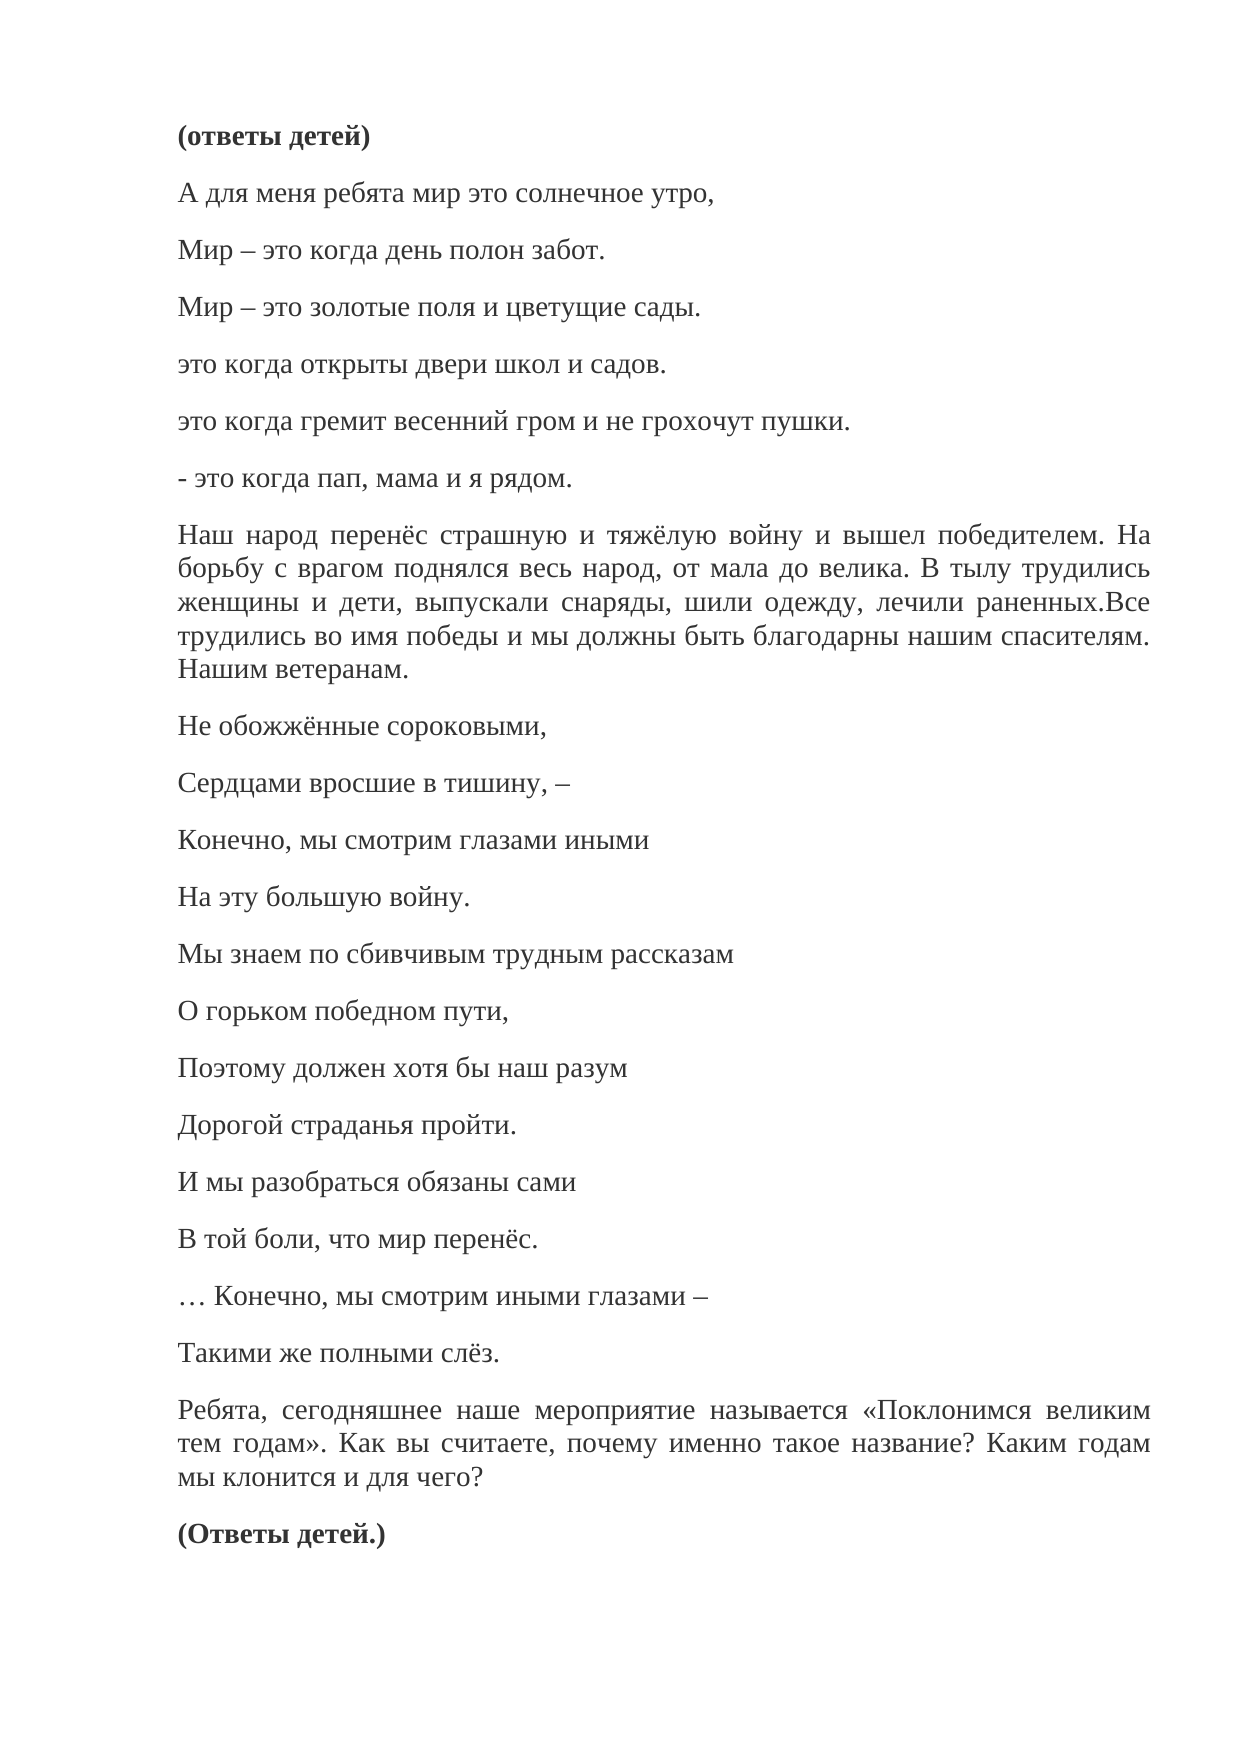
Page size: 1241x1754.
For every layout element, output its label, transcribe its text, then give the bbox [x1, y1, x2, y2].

text (ответы детей) [177, 118, 1152, 152]
text - это когда пап, мама и я рядом. [177, 460, 1152, 493]
text … Конечно, мы смотрим иными глазами – [177, 1278, 1152, 1311]
text Конечно, мы смотрим глазами иными [177, 822, 1152, 856]
text Мы знаем по сбивчивым трудным рассказам [177, 936, 1152, 969]
text О горьком победном пути, [177, 993, 1152, 1027]
text Мир – это когда день полон забот. [177, 232, 1152, 266]
text И мы разобраться обязаны сами [177, 1164, 1152, 1197]
text Сердцами вросшие в тишину, – [177, 765, 1152, 799]
text А для меня ребята мир это солнечное утро, [177, 175, 1152, 209]
text Мир – это золотые поля и цветущие сады. [177, 289, 1152, 323]
text это когда гремит весенний гром и не грохочут пушки. [177, 403, 1152, 437]
text Ребята, сегодняшнее наше мероприятие называется «Поклонимся великим тем годам». Как вы считаете, почему именно такое название? Каким годам мы клонится и для чего? [177, 1392, 1152, 1492]
text это когда открыты двери школ и садов. [177, 346, 1152, 379]
text (Ответы детей.) [177, 1516, 1152, 1549]
text Поэтому должен хотя бы наш разум [177, 1050, 1152, 1083]
text Дорогой страданья пройти. [177, 1107, 1152, 1141]
text Такими же полными слёз. [177, 1335, 1152, 1368]
text На эту большую войну. [177, 879, 1152, 913]
text В той боли, что мир перенёс. [177, 1221, 1152, 1254]
text Не обожжённые сороковыми, [177, 708, 1152, 742]
text Наш народ перенёс страшную и тяжёлую войну и вышел победителем. На борьбу с врагом поднялся весь народ, от мала до велика. В тылу трудились женщины и дети, выпускали снаряды, шили одежду, лечили раненных.Все трудились во имя победы и мы должны быть благодарны нашим спасителям. Нашим ветеранам. [177, 517, 1152, 685]
